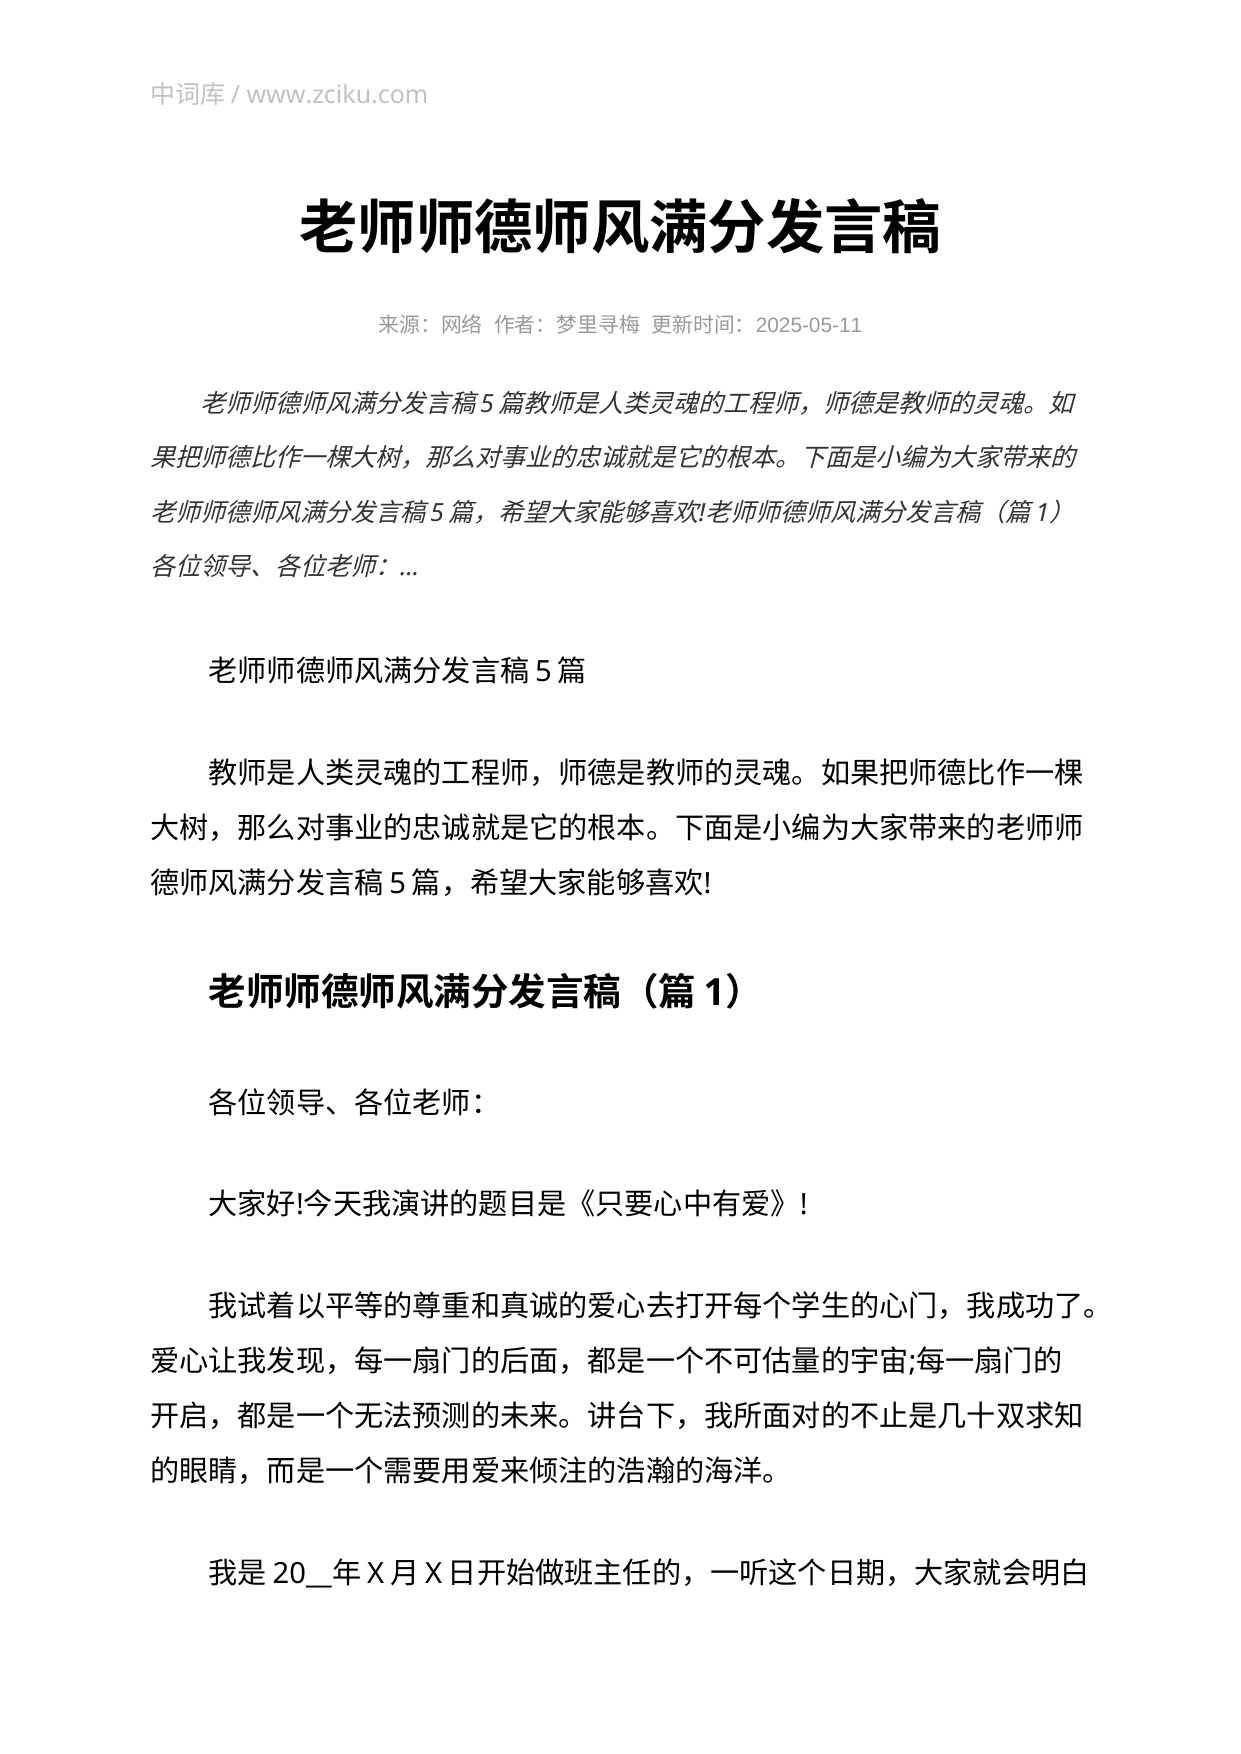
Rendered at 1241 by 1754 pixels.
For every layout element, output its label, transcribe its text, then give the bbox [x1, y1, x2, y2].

text 各位领导、各位老师： [150, 1079, 1090, 1121]
text 老师师德师风满分发言稿5篇教师是人类灵魂的工程师，师德是教师的灵魂。如果把师德比作一棵大树，那么对事业的忠诚就是它的根本。下面是小编为大家带来的老师师德师风满分发言稿5篇，希望大家能够喜欢!老师师德师风满分发言稿（篇1）各位领导、各位老师：... [150, 383, 1090, 583]
text 大家好!今天我演讲的题目是《只要心中有爱》! [150, 1181, 1090, 1223]
text 教师是人类灵魂的工程师，师德是教师的灵魂。如果把师德比作一棵大树，那么对事业的忠诚就是它的根本。下面是小编为大家带来的老师师德师风满分发言稿5篇，希望大家能够喜欢! [150, 750, 1090, 902]
text 来源：网络 作者：梦里寻梅 更新时间：2025-05-11 [150, 313, 1090, 337]
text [150, 1549, 1090, 1592]
subtitle 老师师德师风满分发言稿 [150, 181, 1090, 266]
text 老师师德师风满分发言稿（篇1） [150, 962, 1090, 1016]
text 我试着以平等的尊重和真诚的爱心去打开每个学生的心门，我成功了。爱心让我发现，每一扇门的后面，都是一个不可估量的宇宙;每一扇门的开启，都是一个无法预测的未来。讲台下，我所面对的不止是几十双求知的眼睛，而是一个需要用爱来倾注的浩瀚的海洋。 [150, 1283, 1090, 1490]
text 老师师德师风满分发言稿5篇 [150, 648, 1090, 690]
